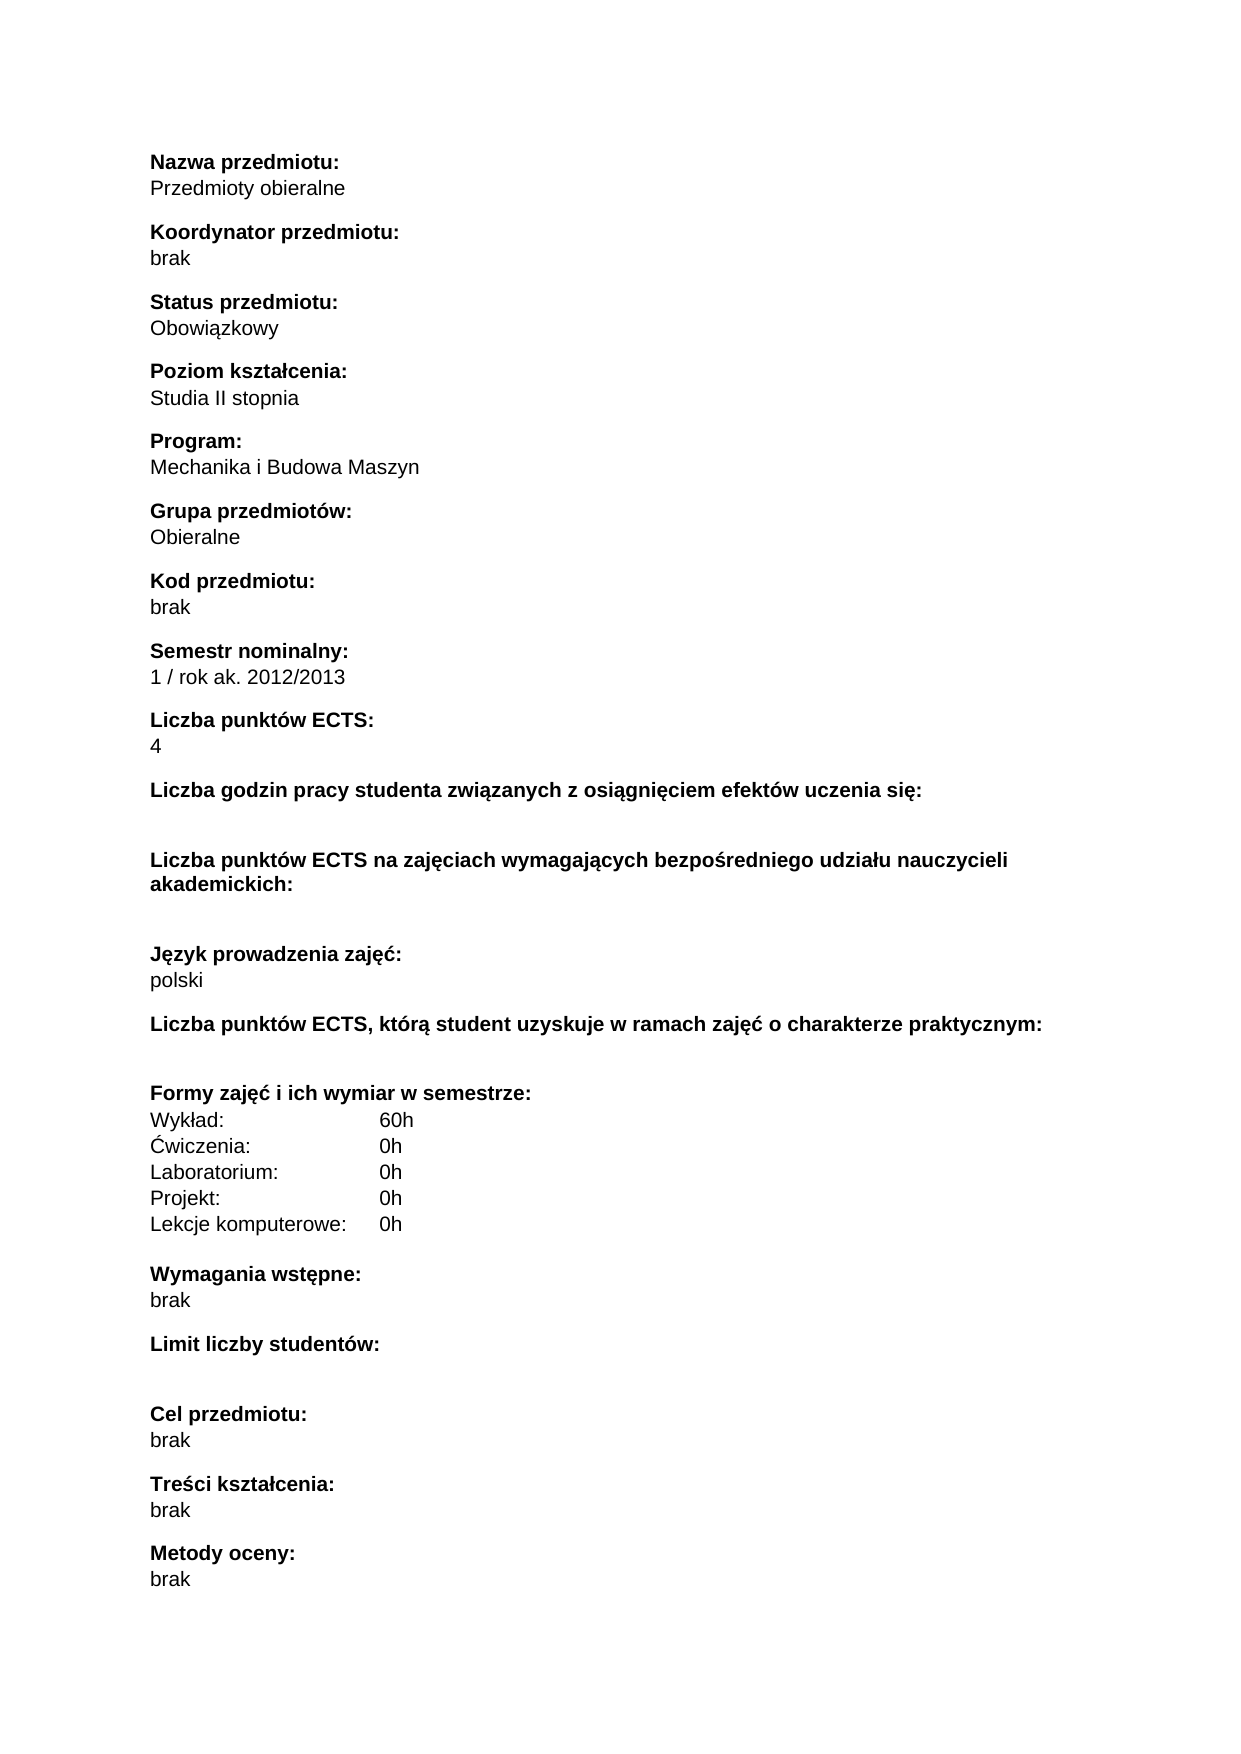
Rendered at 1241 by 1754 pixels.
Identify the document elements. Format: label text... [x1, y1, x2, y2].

text Metody oceny: [150, 1541, 1090, 1565]
text brak [150, 1428, 1090, 1452]
text Liczba punktów ECTS na zajęciach wymagających bezpośredniego udziału nauczycieli akademickich: [150, 848, 1090, 896]
text Studia II stopnia [150, 385, 1090, 409]
text Treści kształcenia: [150, 1471, 1090, 1495]
text Język prowadzenia zajęć: [150, 942, 1090, 966]
table_cell 0h [369, 1210, 597, 1236]
text brak [150, 595, 1090, 619]
text Poziom kształcenia: [150, 359, 1090, 383]
text polski [150, 968, 1090, 992]
text Kod przedmiotu: [150, 569, 1090, 593]
text brak [150, 1567, 1090, 1591]
table_cell 0h [369, 1132, 597, 1158]
text Liczba punktów ECTS: [150, 708, 1090, 732]
text brak [150, 1497, 1090, 1521]
table_cell 0h [369, 1184, 597, 1210]
text Status przedmiotu: [150, 289, 1090, 313]
text Liczba godzin pracy studenta związanych z osiągnięciem efektów uczenia się: [150, 778, 1090, 802]
text Formy zajęć i ich wymiar w semestrze: [150, 1081, 1090, 1105]
text Grupa przedmiotów: [150, 499, 1090, 523]
table_cell Laboratorium: [140, 1160, 367, 1184]
text brak [150, 1288, 1090, 1312]
text 1 / rok ak. 2012/2013 [150, 664, 1090, 688]
text Koordynator przedmiotu: [150, 220, 1090, 244]
table_cell 0h [369, 1158, 597, 1184]
table_cell Projekt: [140, 1186, 367, 1210]
text Liczba punktów ECTS, którą student uzyskuje w ramach zajęć o charakterze praktycznym: [150, 1011, 1090, 1035]
text brak [150, 246, 1090, 270]
text Program: [150, 429, 1090, 453]
text Obowiązkowy [150, 316, 1090, 339]
text Mechanika i Budowa Maszyn [150, 455, 1090, 479]
table_header Wykład: [140, 1108, 367, 1132]
text Obieralne [150, 525, 1090, 549]
text Przedmioty obieralne [150, 176, 1090, 200]
text 4 [150, 734, 1090, 758]
text Nazwa przedmiotu: [150, 150, 1090, 174]
text Limit liczby studentów: [150, 1332, 1090, 1356]
table_cell Ćwiczenia: [140, 1134, 367, 1158]
table_header 60h [369, 1108, 597, 1132]
table_cell Lekcje komputerowe: [140, 1212, 367, 1236]
text Wymagania wstępne: [150, 1262, 1090, 1286]
text Semestr nominalny: [150, 638, 1090, 662]
text Cel przedmiotu: [150, 1402, 1090, 1426]
